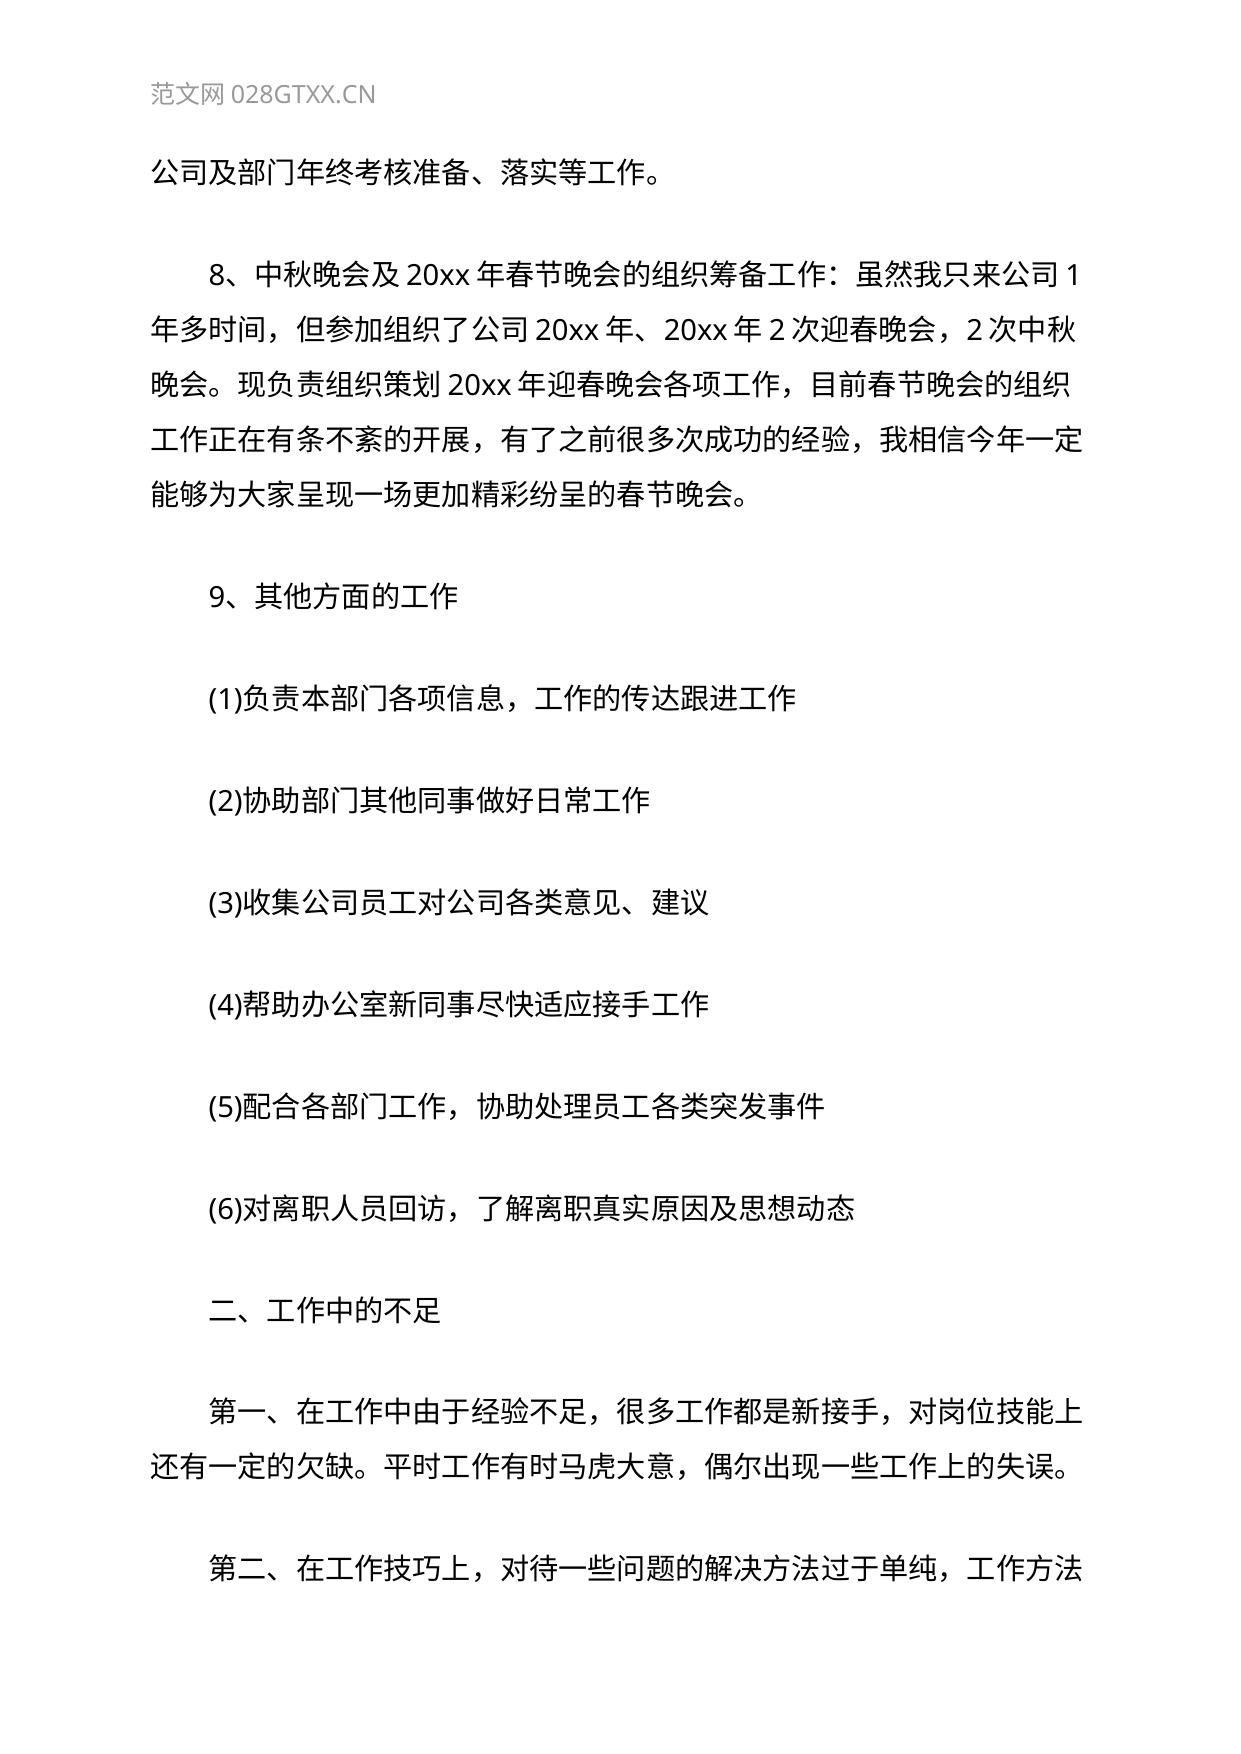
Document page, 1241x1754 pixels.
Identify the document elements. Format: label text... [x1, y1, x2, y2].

text (3)收集公司员工对公司各类意见、建议 [150, 879, 1090, 922]
text (5)配合各部门工作，协助处理员工各类突发事件 [150, 1083, 1090, 1126]
text 8、中秋晚会及20xx年春节晚会的组织筹备工作：虽然我只来公司1年多时间，但参加组织了公司20xx年、20xx年2次迎春晚会，2次中秋晚会。现负责组织策划20xx年迎春晚会各项工作，目前春节晚会的组织工作正在有条不紊的开展，有了之前很多次成功的经验，我相信今年一定能够为大家呈现一场更加精彩纷呈的春节晚会。 [150, 252, 1090, 514]
text (1)负责本部门各项信息，工作的传达跟进工作 [150, 675, 1090, 718]
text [150, 1546, 1090, 1588]
text (2)协助部门其他同事做好日常工作 [150, 777, 1090, 820]
text (6)对离职人员回访，了解离职真实原因及思想动态 [150, 1185, 1090, 1228]
text (4)帮助办公室新同事尽快适应接手工作 [150, 981, 1090, 1024]
text 二、工作中的不足 [150, 1287, 1090, 1329]
text 第一、在工作中由于经验不足，很多工作都是新接手，对岗位技能上还有一定的欠缺。平时工作有时马虎大意，偶尔出现一些工作上的失误。 [150, 1389, 1090, 1486]
text 9、其他方面的工作 [150, 573, 1090, 616]
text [150, 150, 1090, 192]
